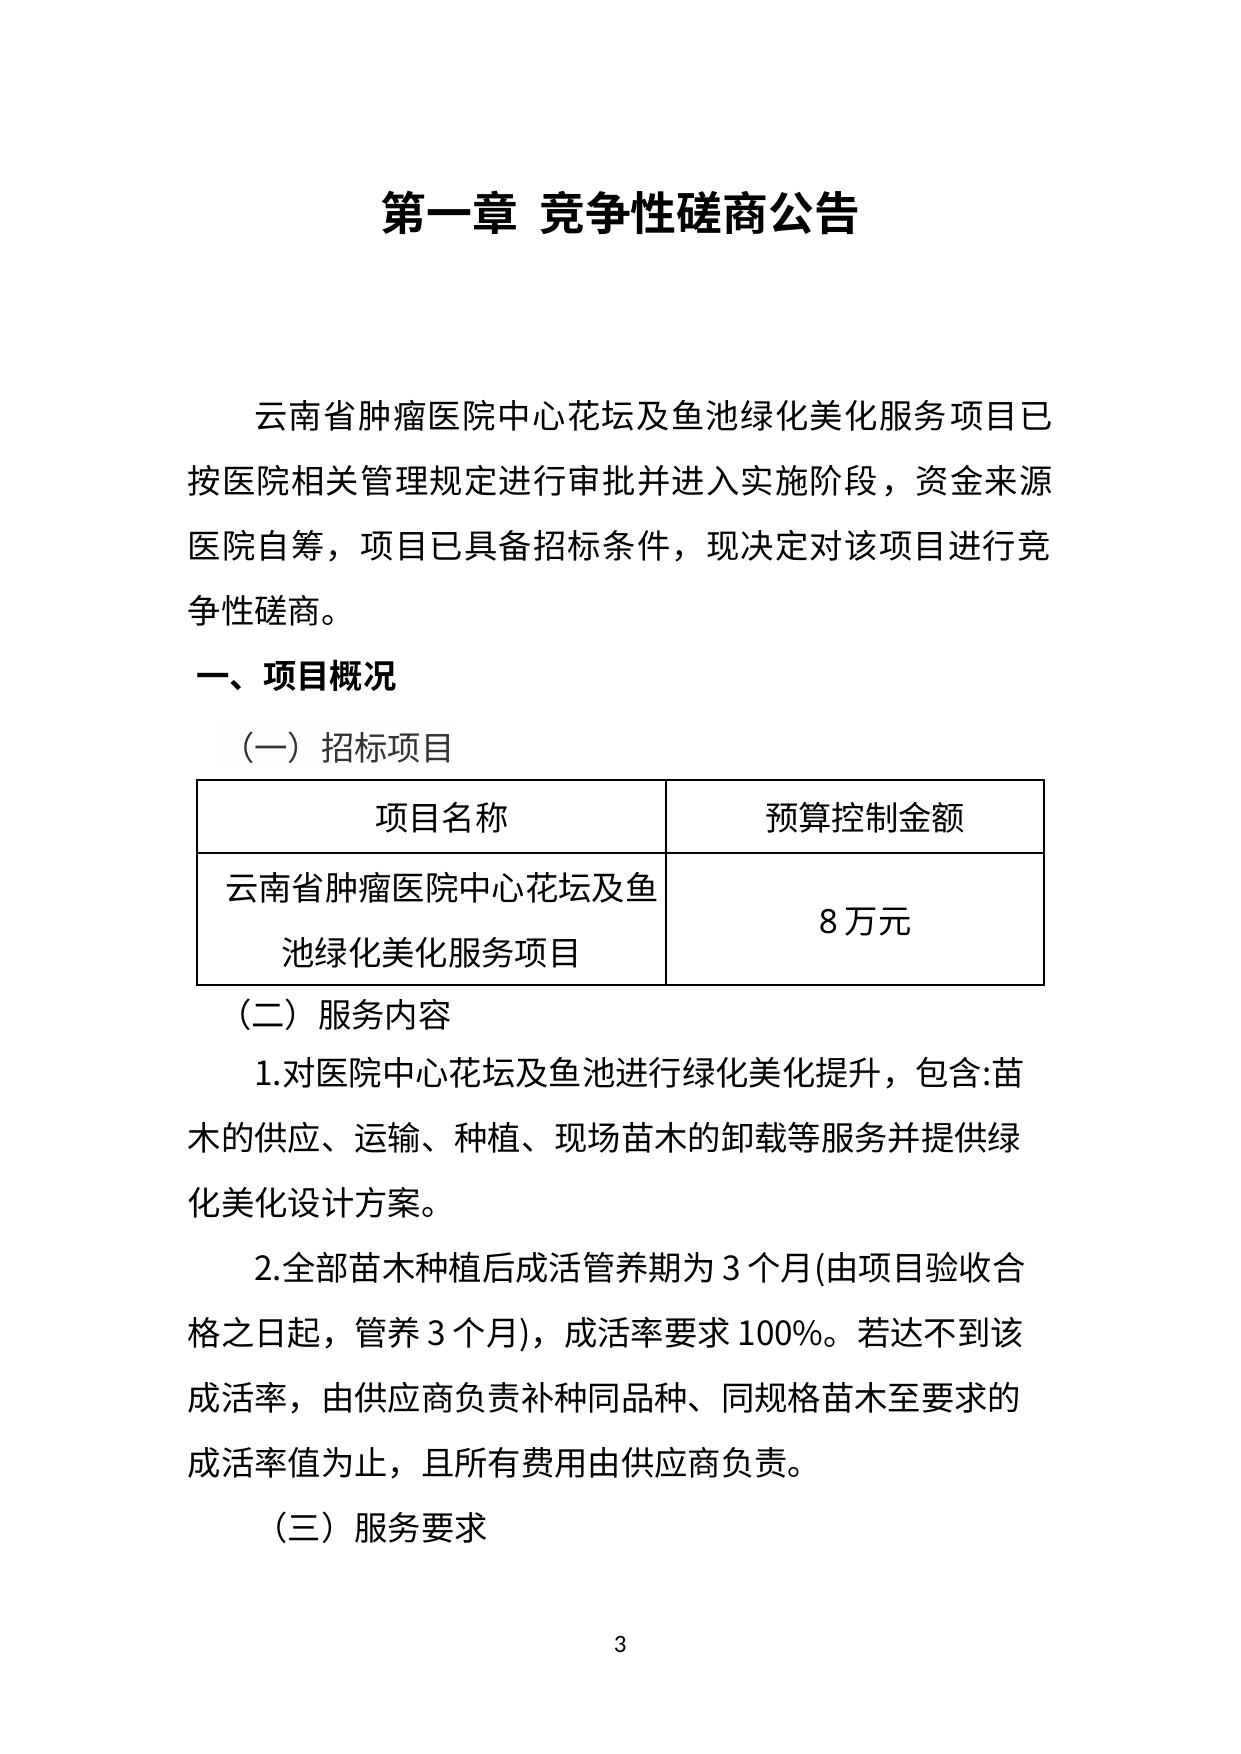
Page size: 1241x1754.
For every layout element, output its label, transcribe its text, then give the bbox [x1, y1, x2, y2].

text （三）服务要求 [187, 1493, 1053, 1558]
table_header 项目名称 [198, 781, 665, 852]
table_cell 8万元 [667, 854, 1043, 984]
text 云南省肿瘤医院中心花坛及鱼池绿化美化服务项目已按医院相关管理规定进行审批并进入实施阶段，资金来源医院自筹，项目已具备招标条件，现决定对该项目进行竞争性磋商。 [187, 382, 1053, 642]
table_cell 云南省肿瘤医院中心花坛及鱼池绿化美化服务项目 [198, 854, 665, 984]
text 一、项目概况 [187, 642, 1053, 707]
list 2.全部苗木种植后成活管养期为3个月(由项目验收合格之日起，管养3个月)，成活率要求100%。若达不到该成活率，由供应商负责补种同品种、同规格苗木至要求的成活率值为止，且所有费用由供应商负责。 [187, 1233, 1053, 1493]
text （一）招标项目 [187, 714, 1053, 779]
table_header 预算控制金额 [667, 781, 1043, 852]
list 服务内容 [218, 986, 1053, 1038]
text 第一章 竞争性磋商公告 [187, 162, 1053, 259]
list 1.对医院中心花坛及鱼池进行绿化美化提升，包含:苗木的供应、运输、种植、现场苗木的卸载等服务并提供绿化美化设计方案。 [187, 1038, 1053, 1233]
